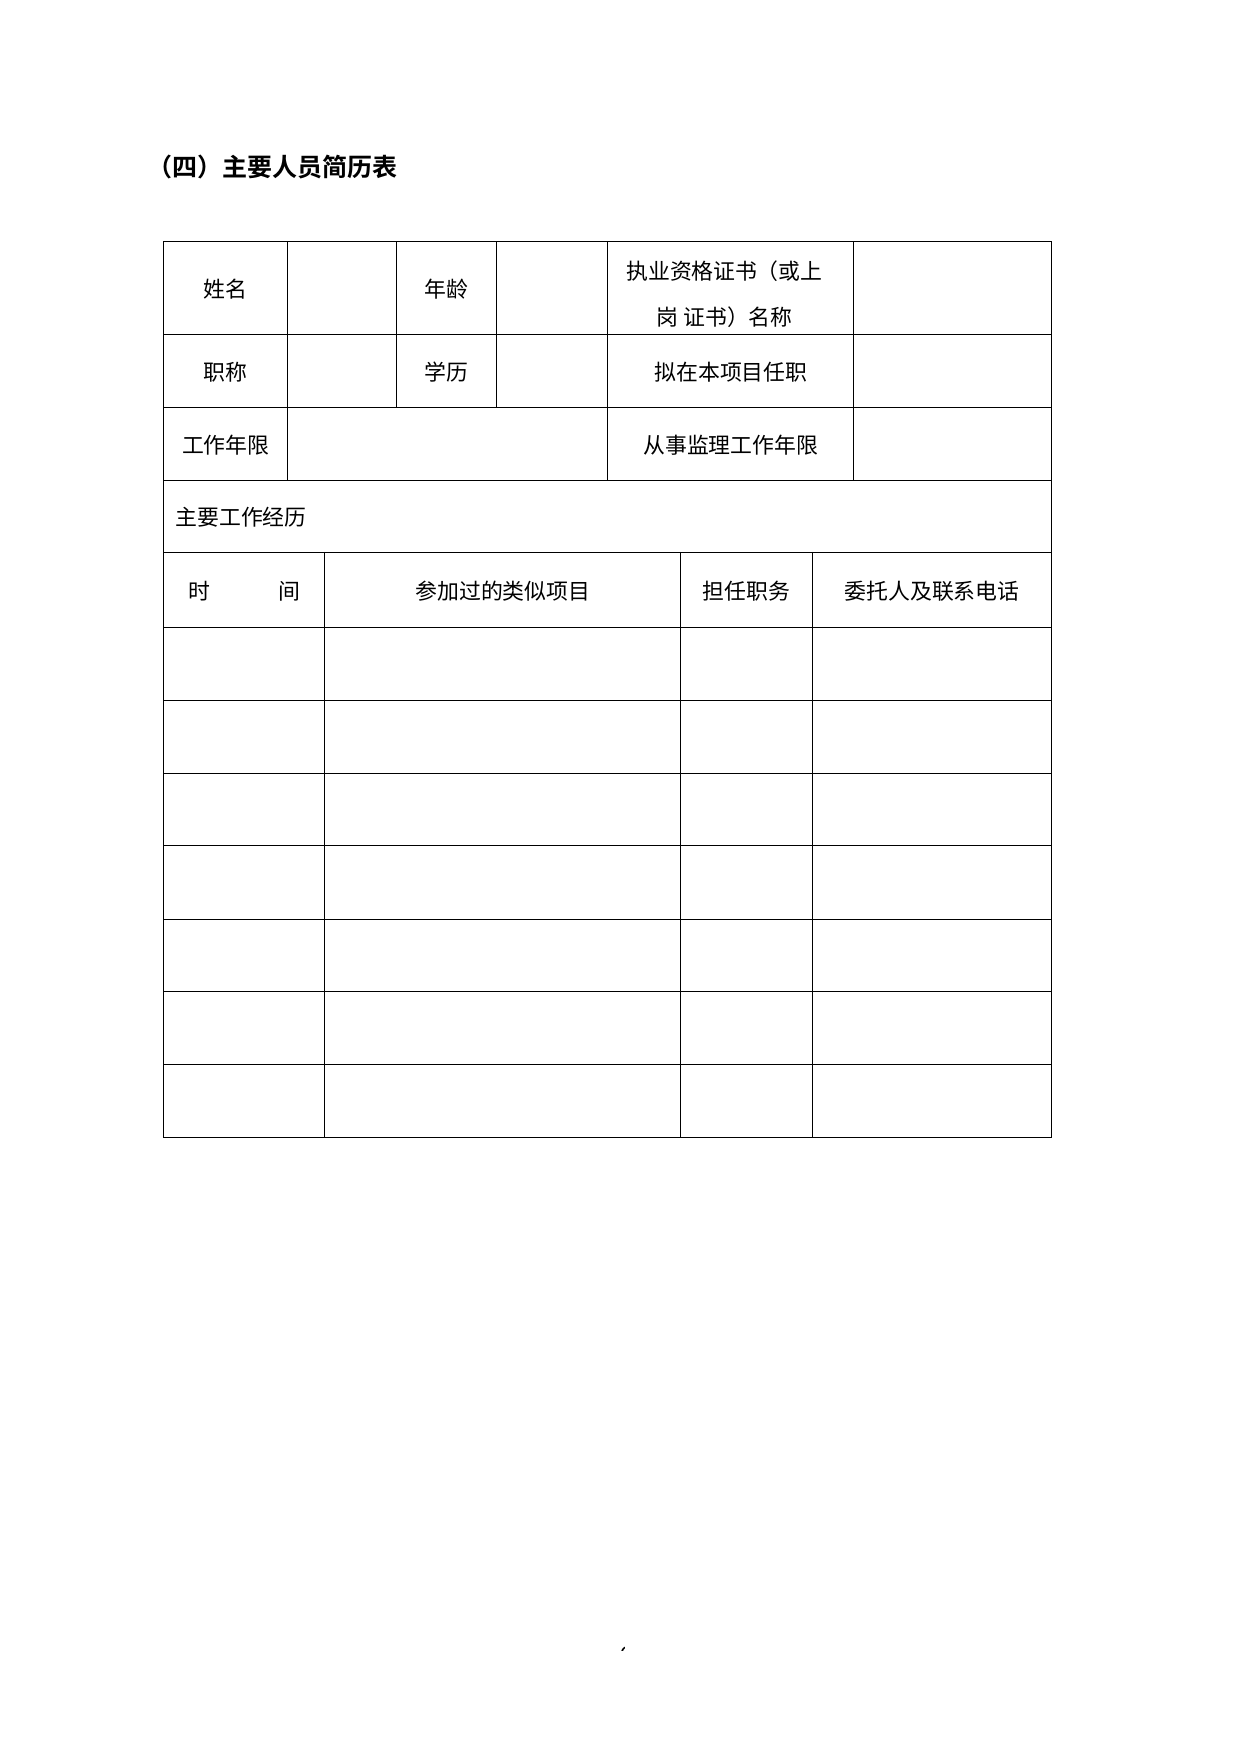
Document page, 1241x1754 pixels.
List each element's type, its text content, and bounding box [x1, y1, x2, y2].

table_cell [854, 408, 1051, 479]
table_cell [854, 335, 1051, 407]
table_cell [164, 920, 324, 991]
table_cell [325, 628, 680, 700]
table_cell 时 间 [164, 553, 324, 627]
table_cell [813, 846, 1051, 918]
table_cell [164, 774, 324, 845]
table_cell [325, 1065, 680, 1137]
table_cell [288, 408, 607, 479]
table_cell 参加过的类似项目 [325, 553, 680, 627]
table_cell 担任职务 [681, 553, 812, 627]
table_cell [813, 992, 1051, 1064]
table_cell 委托人及联系电话 [813, 553, 1051, 627]
table_cell [813, 628, 1051, 700]
table_cell 工作年限 [164, 408, 287, 479]
table_cell [164, 992, 324, 1064]
table_cell [325, 920, 680, 991]
table_cell [325, 774, 680, 845]
table_header [497, 242, 607, 334]
table_cell 从事监理工作年限 [608, 408, 853, 479]
table_header 姓名 [164, 242, 287, 334]
table_cell [813, 920, 1051, 991]
table_cell 学历 [397, 335, 496, 407]
table_cell [288, 335, 396, 407]
table_cell [325, 701, 680, 772]
table_cell [681, 628, 812, 700]
table_cell [813, 1065, 1051, 1137]
table_cell [813, 774, 1051, 845]
table_cell 主要工作经历 [164, 481, 1051, 552]
table_cell 拟在本项目任职 [608, 335, 853, 407]
table_cell [813, 701, 1051, 772]
table_header 执业资格证书（或上岗 证书）名称 [608, 242, 853, 334]
table_cell [681, 846, 812, 918]
table_cell [681, 920, 812, 991]
table_header [854, 242, 1051, 334]
table_cell [325, 846, 680, 918]
table_cell [681, 1065, 812, 1137]
table_cell [164, 846, 324, 918]
table_cell [164, 701, 324, 772]
table_cell [681, 701, 812, 772]
table_cell [164, 1065, 324, 1137]
table_header [288, 242, 396, 334]
table_header 年龄 [397, 242, 496, 334]
table_cell [164, 628, 324, 700]
table_cell 职称 [164, 335, 287, 407]
table_cell [497, 335, 607, 407]
table_cell [681, 992, 812, 1064]
table_cell [681, 774, 812, 845]
table_cell [325, 992, 680, 1064]
subtitle （四）主要人员简历表 [148, 148, 1093, 184]
